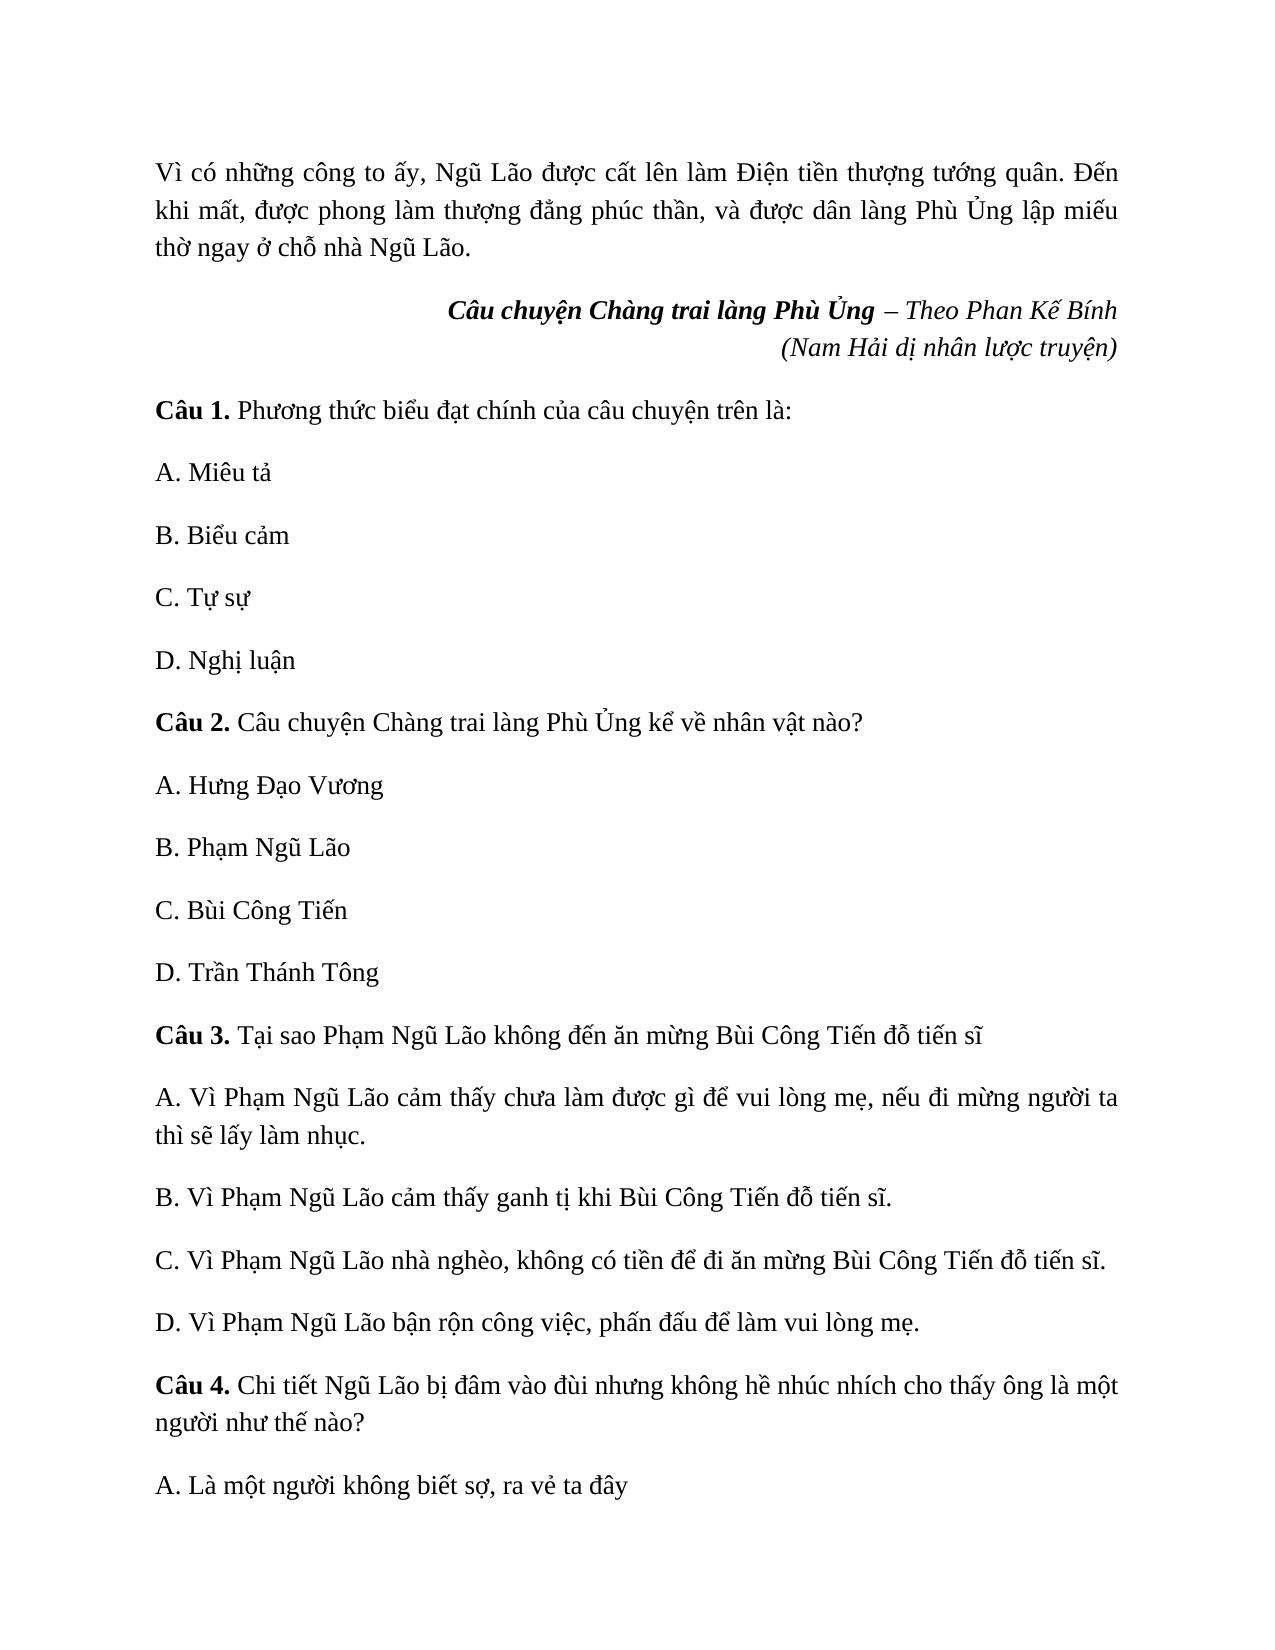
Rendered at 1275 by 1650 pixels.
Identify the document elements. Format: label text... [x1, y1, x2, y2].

text Vì có những công to ấy, Ngũ Lão được cất lên làm Điện tiền thượng tướng quân. Đến khi mất, được phong làm thượng đẳng phúc thần, và được dân làng Phù Ủng lập miếu thờ ngay ở chỗ nhà Ngũ Lão. [155, 150, 1120, 262]
text D. Trần Thánh Tông [155, 950, 1120, 987]
text Câu 2. Câu chuyện Chàng trai làng Phù Ủng kể về nhân vật nào? [155, 700, 1120, 737]
text C. Tự sự [155, 575, 1120, 612]
text Câu chuyện Chàng trai làng Phù Ủng – Theo Phan Kế Bính (Nam Hải dị nhân lược truyện) [155, 287, 1120, 362]
text A. Hưng Đạo Vương [155, 762, 1120, 800]
text C. Bùi Công Tiến [155, 887, 1120, 925]
text B. Phạm Ngũ Lão [155, 825, 1120, 862]
text A. Miêu tả [155, 450, 1120, 487]
text B. Vì Phạm Ngũ Lão cảm thấy ganh tị khi Bùi Công Tiến đỗ tiến sĩ. [155, 1175, 1120, 1212]
text Câu 1. Phương thức biểu đạt chính của câu chuyện trên là: [155, 387, 1120, 425]
text D. Vì Phạm Ngũ Lão bận rộn công việc, phấn đấu để làm vui lòng mẹ. [155, 1300, 1120, 1337]
text A. Là một người không biết sợ, ra vẻ ta đây [155, 1462, 1120, 1500]
text Câu 3. Tại sao Phạm Ngũ Lão không đến ăn mừng Bùi Công Tiến đỗ tiến sĩ [155, 1012, 1120, 1050]
text C. Vì Phạm Ngũ Lão nhà nghèo, không có tiền để đi ăn mừng Bùi Công Tiến đỗ tiến sĩ. [155, 1237, 1120, 1275]
text B. Biểu cảm [155, 512, 1120, 550]
text A. Vì Phạm Ngũ Lão cảm thấy chưa làm được gì để vui lòng mẹ, nếu đi mừng người ta thì sẽ lấy làm nhục. [155, 1075, 1120, 1150]
text Câu 4. Chi tiết Ngũ Lão bị đâm vào đùi nhưng không hề nhúc nhích cho thấy ông là một người như thế nào? [155, 1362, 1120, 1437]
text D. Nghị luận [155, 637, 1120, 675]
